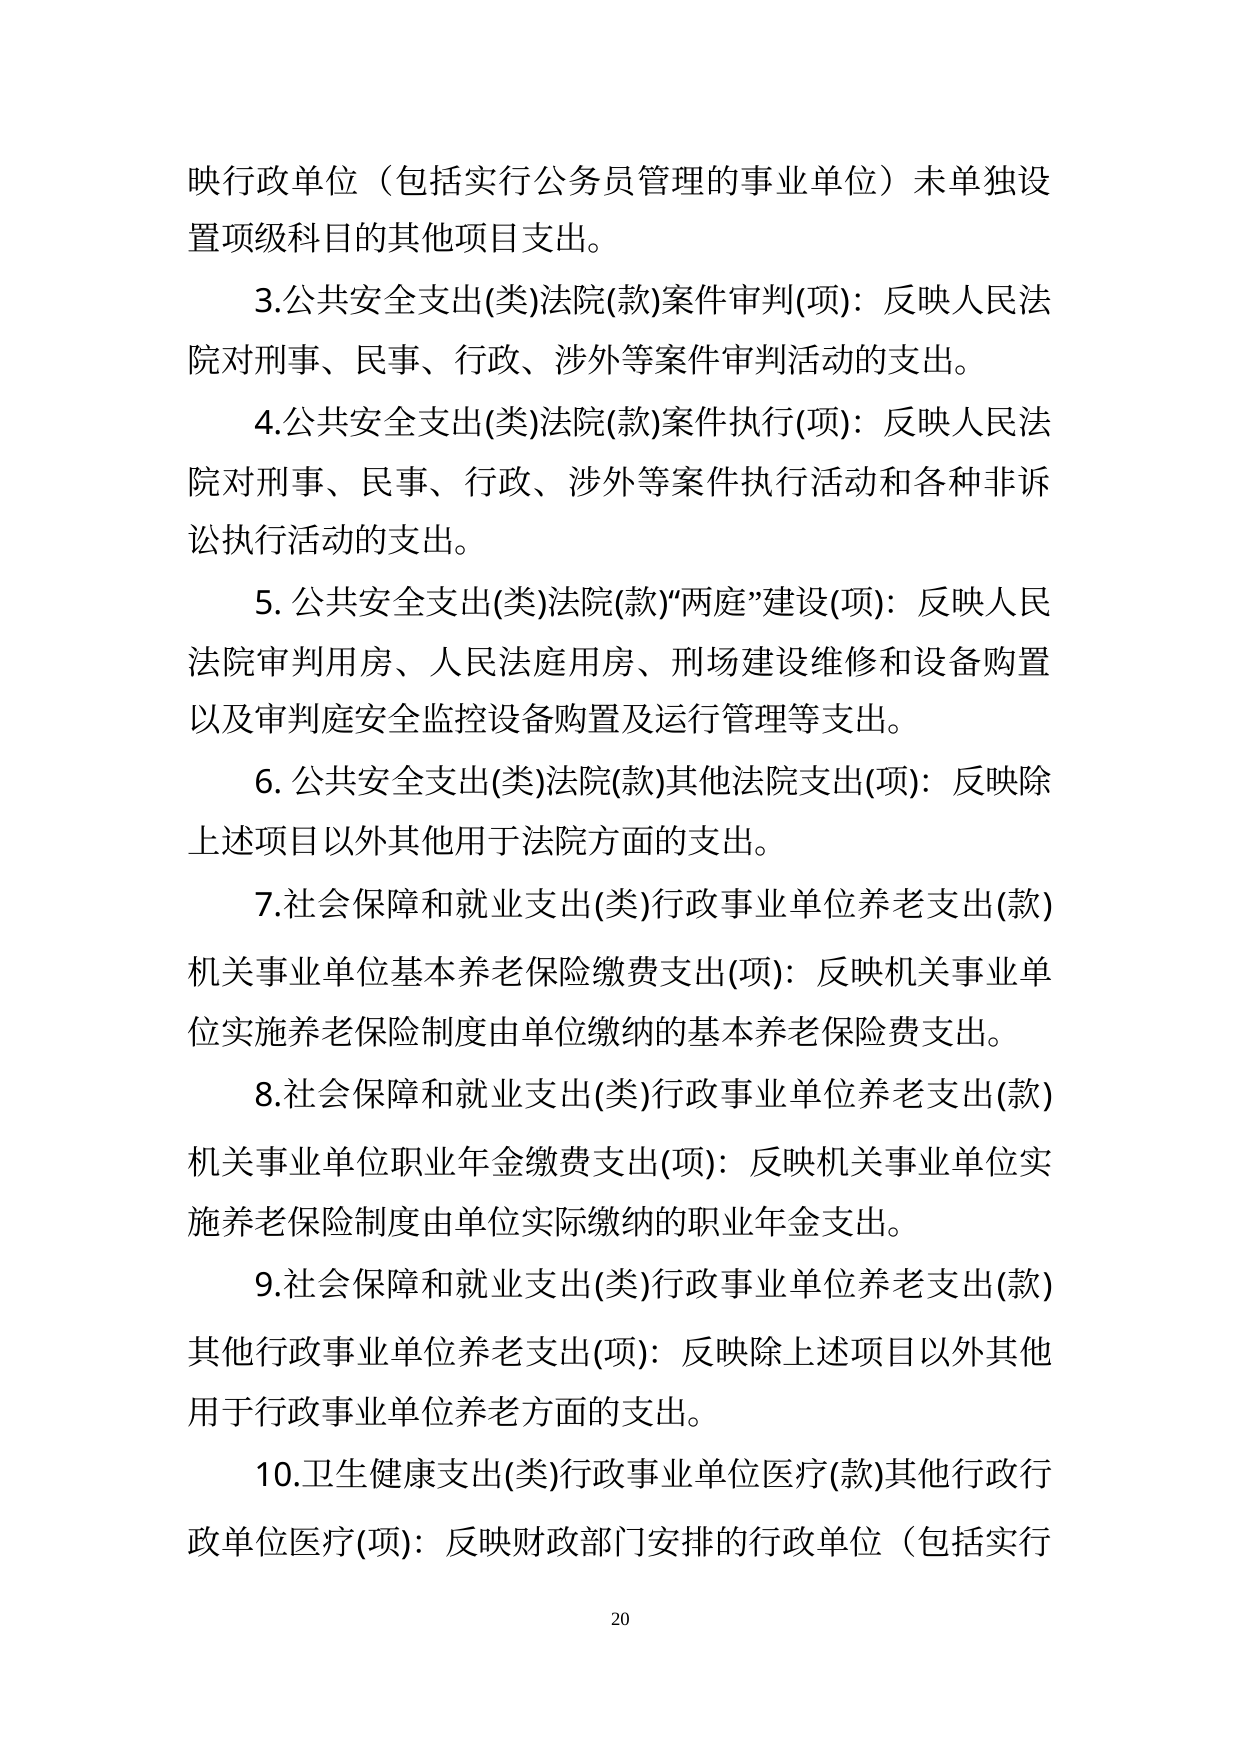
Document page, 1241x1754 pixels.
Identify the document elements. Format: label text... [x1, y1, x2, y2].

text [187, 1451, 1053, 1564]
text 3.公共安全支出(类)法院(款)案件审判(项)：反映人民法院对刑事、民事、行政、涉外等案件审判活动的支出。 [187, 277, 1053, 380]
text 9.社会保障和就业支出(类)行政事业单位养老支出(款)其他行政事业单位养老支出(项)：反映除上述项目以外其他用于行政事业单位养老方面的支出。 [187, 1261, 1053, 1432]
text 8.社会保障和就业支出(类)行政事业单位养老支出(款)机关事业单位职业年金缴费支出(项)：反映机关事业单位实施养老保险制度由单位实际缴纳的职业年金支出。 [187, 1071, 1053, 1242]
text 6. 公共安全支出(类)法院(款)其他法院支出(项)：反映除上述项目以外其他用于法院方面的支出。 [187, 758, 1053, 861]
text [187, 162, 1053, 258]
text 7.社会保障和就业支出(类)行政事业单位养老支出(款)机关事业单位基本养老保险缴费支出(项)：反映机关事业单位实施养老保险制度由单位缴纳的基本养老保险费支出。 [187, 880, 1053, 1051]
text 5. 公共安全支出(类)法院(款)“两庭”建设(项)：反映人民法院审判用房、人民法庭用房、刑场建设维修和设备购置，以及审判庭安全监控设备购置及运行管理等支出。 [187, 579, 1053, 739]
text 4.公共安全支出(类)法院(款)案件执行(项)：反映人民法院对刑事、民事、行政、涉外等案件执行活动和各种非诉讼执行活动的支出。 [187, 399, 1053, 559]
